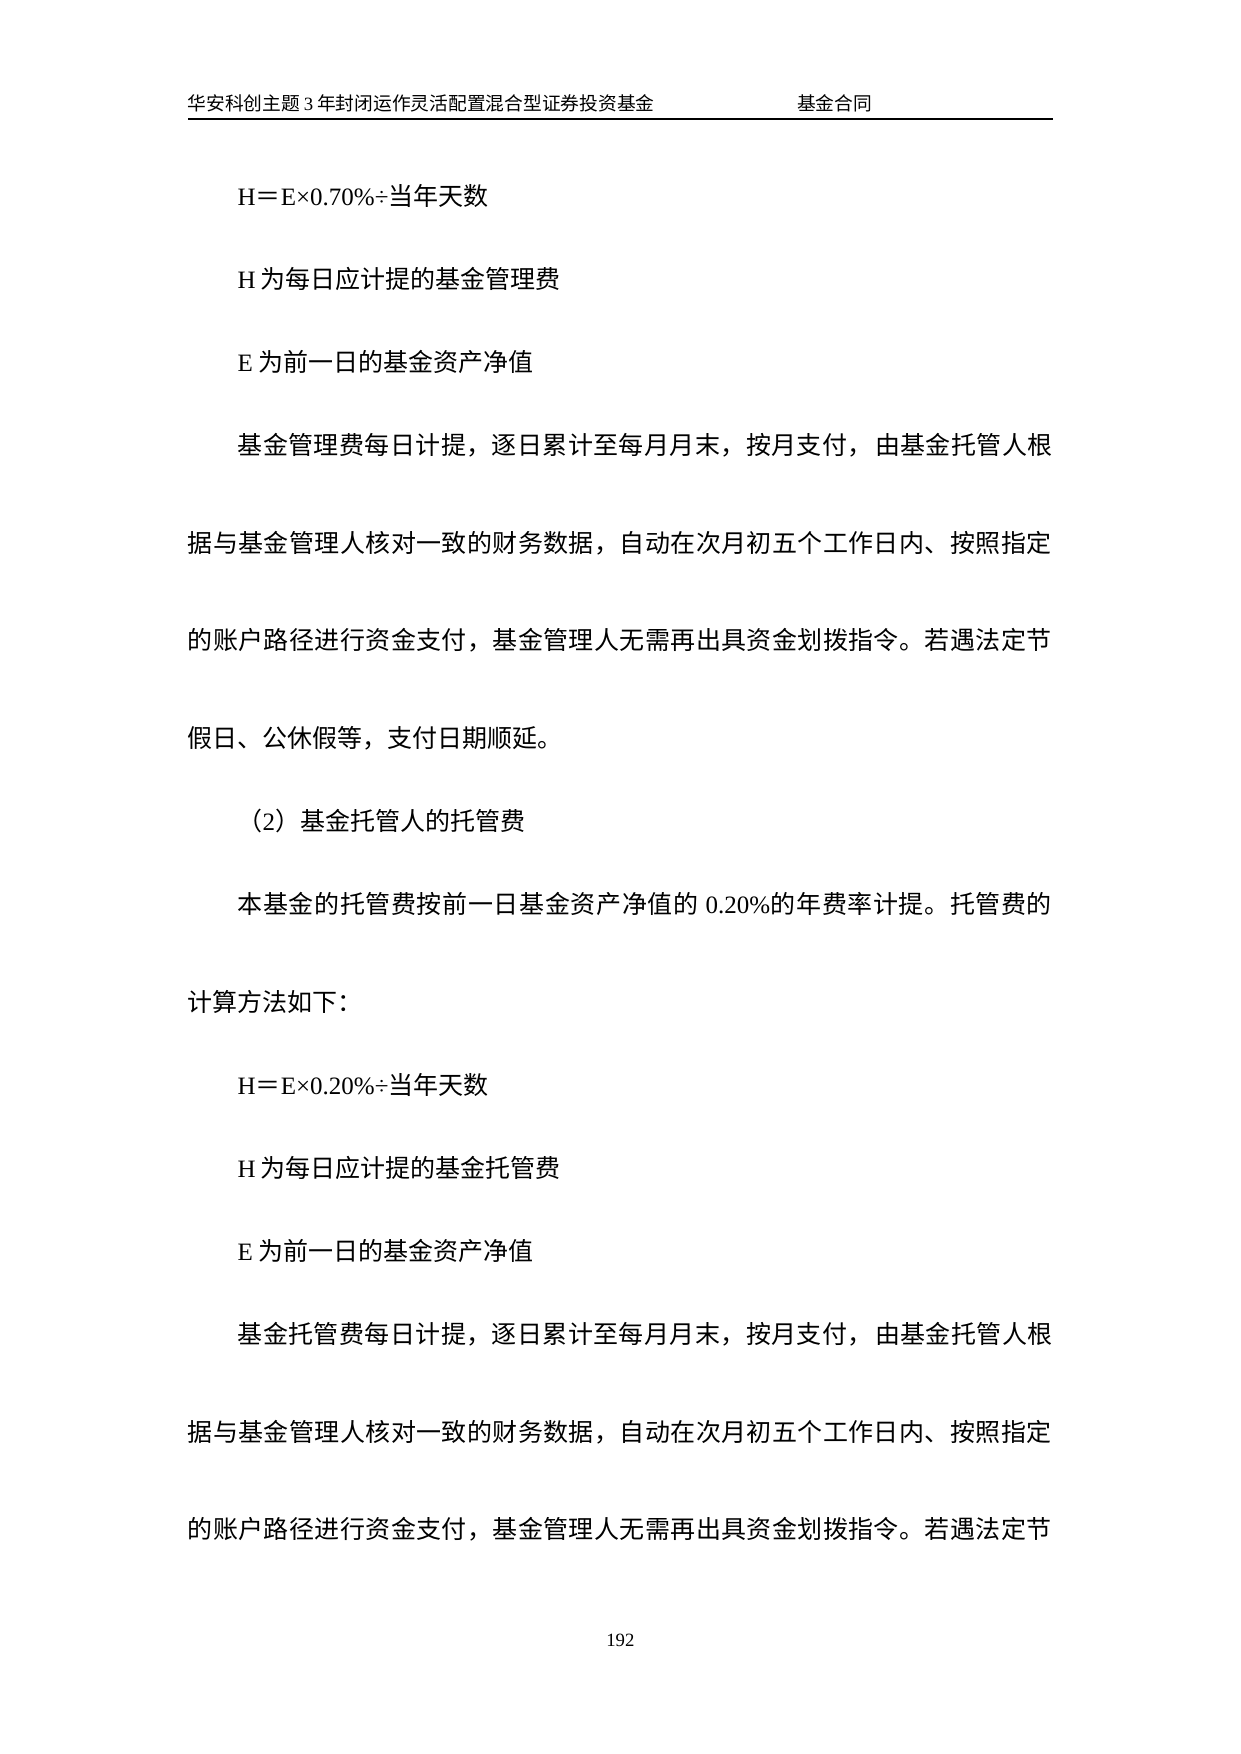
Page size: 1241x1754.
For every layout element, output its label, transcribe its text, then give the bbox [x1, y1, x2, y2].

text H＝E×0.20%÷当年天数 [187, 1051, 1053, 1116]
text 基金管理费每日计提，逐日累计至每月月末，按月支付，由基金托管人根据与基金管理人核对一致的财务数据，自动在次月初五个工作日内、按照指定的账户路径进行资金支付，基金管理人无需再出具资金划拨指令。若遇法定节假日、公休假等，支付日期顺延。 [187, 411, 1053, 769]
text 本基金的托管费按前一日基金资产净值的0.20%的年费率计提。托管费的计算方法如下： [187, 870, 1053, 1033]
text E为前一日的基金资产净值 [187, 328, 1053, 393]
text H为每日应计提的基金托管费 [187, 1134, 1053, 1199]
text H＝E×0.70%÷当年天数 [187, 162, 1053, 227]
text E为前一日的基金资产净值 [187, 1217, 1053, 1282]
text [187, 1300, 1053, 1560]
text H为每日应计提的基金管理费 [187, 245, 1053, 310]
text （2）基金托管人的托管费 [187, 787, 1053, 852]
